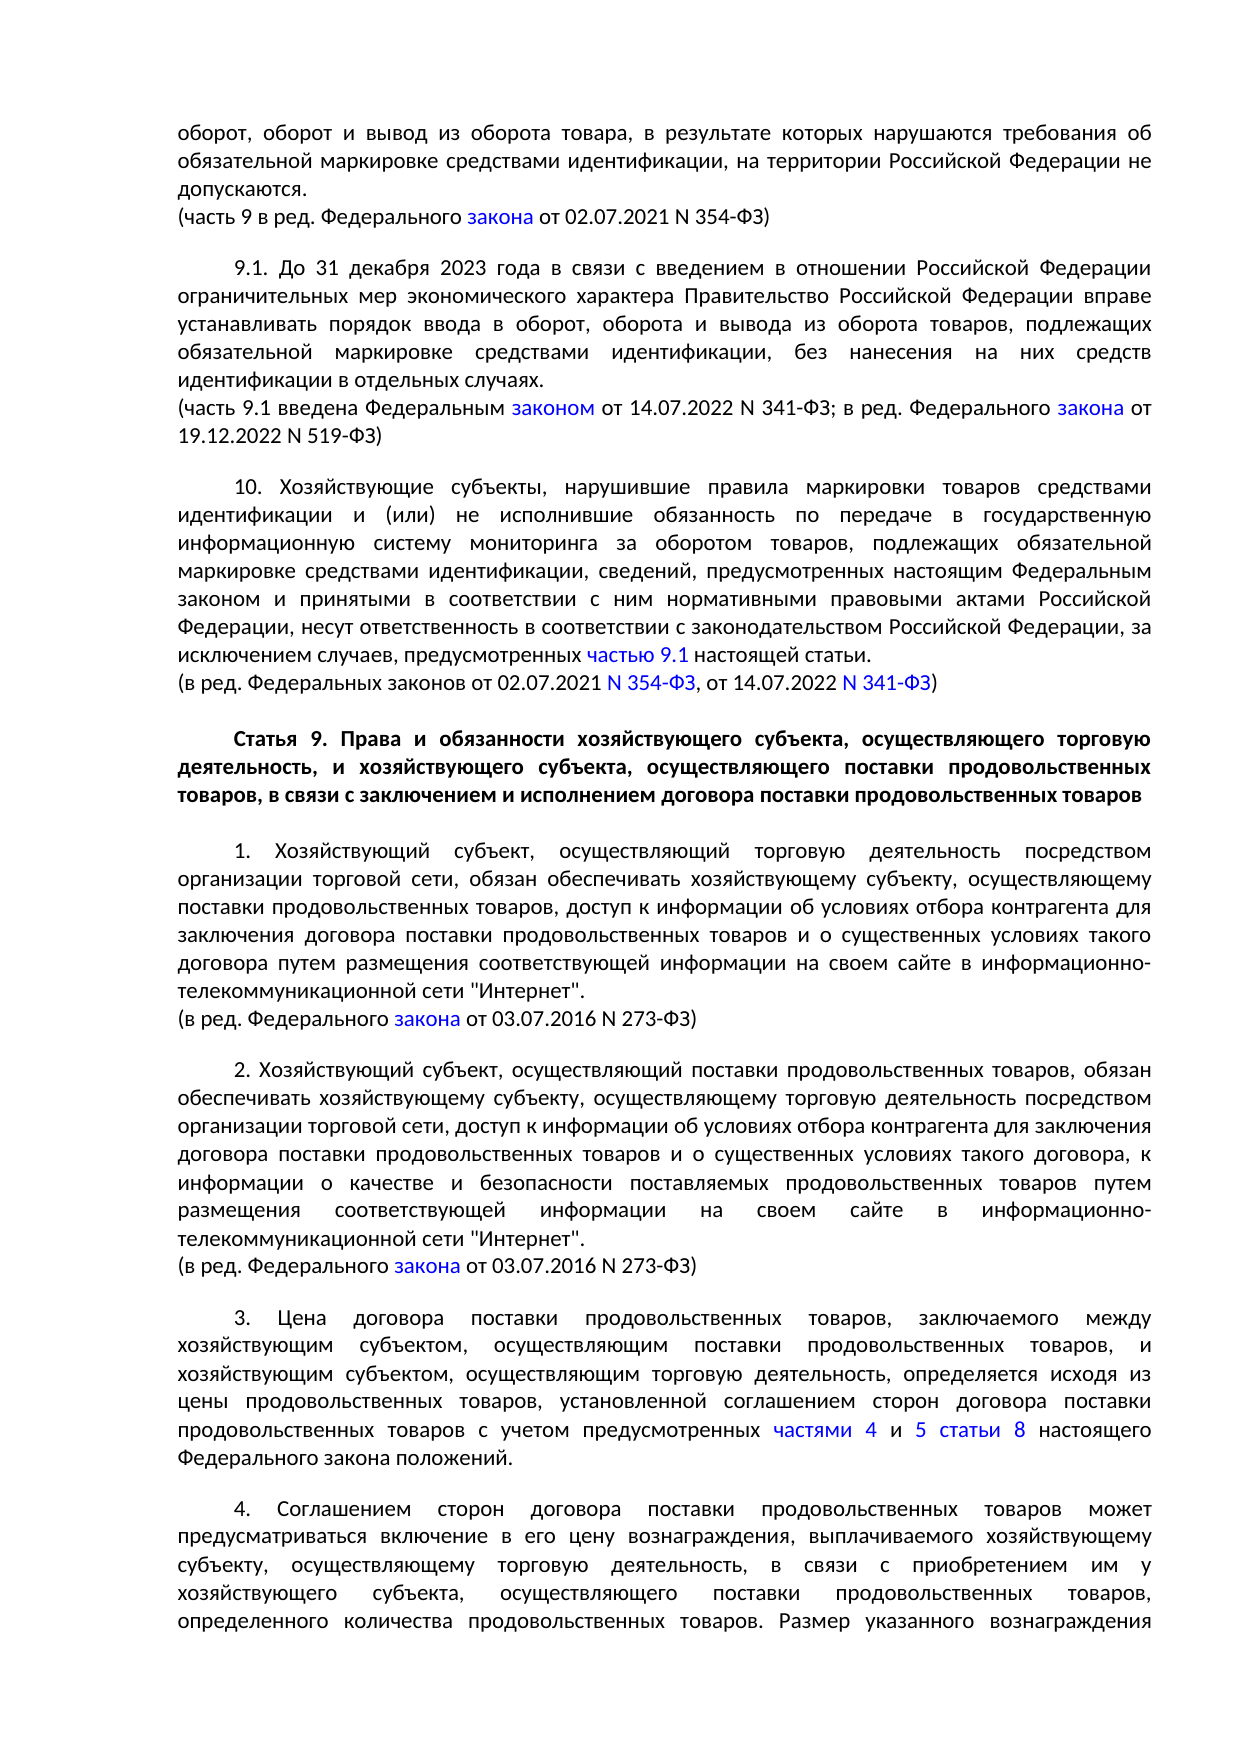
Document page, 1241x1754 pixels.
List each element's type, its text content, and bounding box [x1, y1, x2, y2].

text (в ред. Федерального закона от 03.07.2016 N 273-ФЗ) [177, 1252, 1152, 1280]
text 3. Цена договора поставки продовольственных товаров, заключаемого между хозяйствующим субъектом, осуществляющим поставки продовольственных товаров, и хозяйствующим субъектом, осуществляющим торговую деятельность, определяется исходя из цены продовольственных товаров, установленной соглашением сторон договора поставки продовольственных товаров с учетом предусмотренных частями 4 и 5 статьи 8 настоящего Федерального закона положений. [177, 1303, 1152, 1471]
text (часть 9 в ред. Федерального закона от 02.07.2021 N 354-ФЗ) [177, 202, 1152, 230]
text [177, 1494, 1152, 1634]
text (в ред. Федеральных законов от 02.07.2021 N 354-ФЗ, от 14.07.2022 N 341-ФЗ) [177, 668, 1152, 696]
text 2. Хозяйствующий субъект, осуществляющий поставки продовольственных товаров, обязан обеспечивать хозяйствующему субъекту, осуществляющему торговую деятельность посредством организации торговой сети, доступ к информации об условиях отбора контрагента для заключения договора поставки продовольственных товаров и о существенных условиях такого договора, к информации о качестве и безопасности поставляемых продовольственных товаров путем размещения соответствующей информации на своем сайте в информационно-телекоммуникационной сети "Интернет". [177, 1056, 1152, 1252]
text (часть 9.1 введена Федеральным законом от 14.07.2022 N 341-ФЗ; в ред. Федерального закона от 19.12.2022 N 519-ФЗ) [177, 393, 1152, 449]
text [177, 118, 1152, 202]
text (в ред. Федерального закона от 03.07.2016 N 273-ФЗ) [177, 1004, 1152, 1033]
text 1. Хозяйствующий субъект, осуществляющий торговую деятельность посредством организации торговой сети, обязан обеспечивать хозяйствующему субъекту, осуществляющему поставки продовольственных товаров, доступ к информации об условиях отбора контрагента для заключения договора поставки продовольственных товаров и о существенных условиях такого договора путем размещения соответствующей информации на своем сайте в информационно-телекоммуникационной сети "Интернет". [177, 836, 1152, 1004]
text 9.1. До 31 декабря 2023 года в связи с введением в отношении Российской Федерации ограничительных мер экономического характера Правительство Российской Федерации вправе устанавливать порядок ввода в оборот, оборота и вывода из оборота товаров, подлежащих обязательной маркировке средствами идентификации, без нанесения на них средств идентификации в отдельных случаях. [177, 253, 1152, 393]
text 10. Хозяйствующие субъекты, нарушившие правила маркировки товаров средствами идентификации и (или) не исполнившие обязанность по передаче в государственную информационную систему мониторинга за оборотом товаров, подлежащих обязательной маркировке средствами идентификации, сведений, предусмотренных настоящим Федеральным законом и принятыми в соответствии с ним нормативными правовыми актами Российской Федерации, несут ответственность в соответствии с законодательством Российской Федерации, за исключением случаев, предусмотренных частью 9.1 настоящей статьи. [177, 472, 1152, 668]
title Статья 9. Права и обязанности хозяйствующего субъекта, осуществляющего торговую деятельность, и хозяйствующего субъекта, осуществляющего поставки продовольственных товаров, в связи с заключением и исполнением договора поставки продовольственных товаров [177, 724, 1152, 808]
